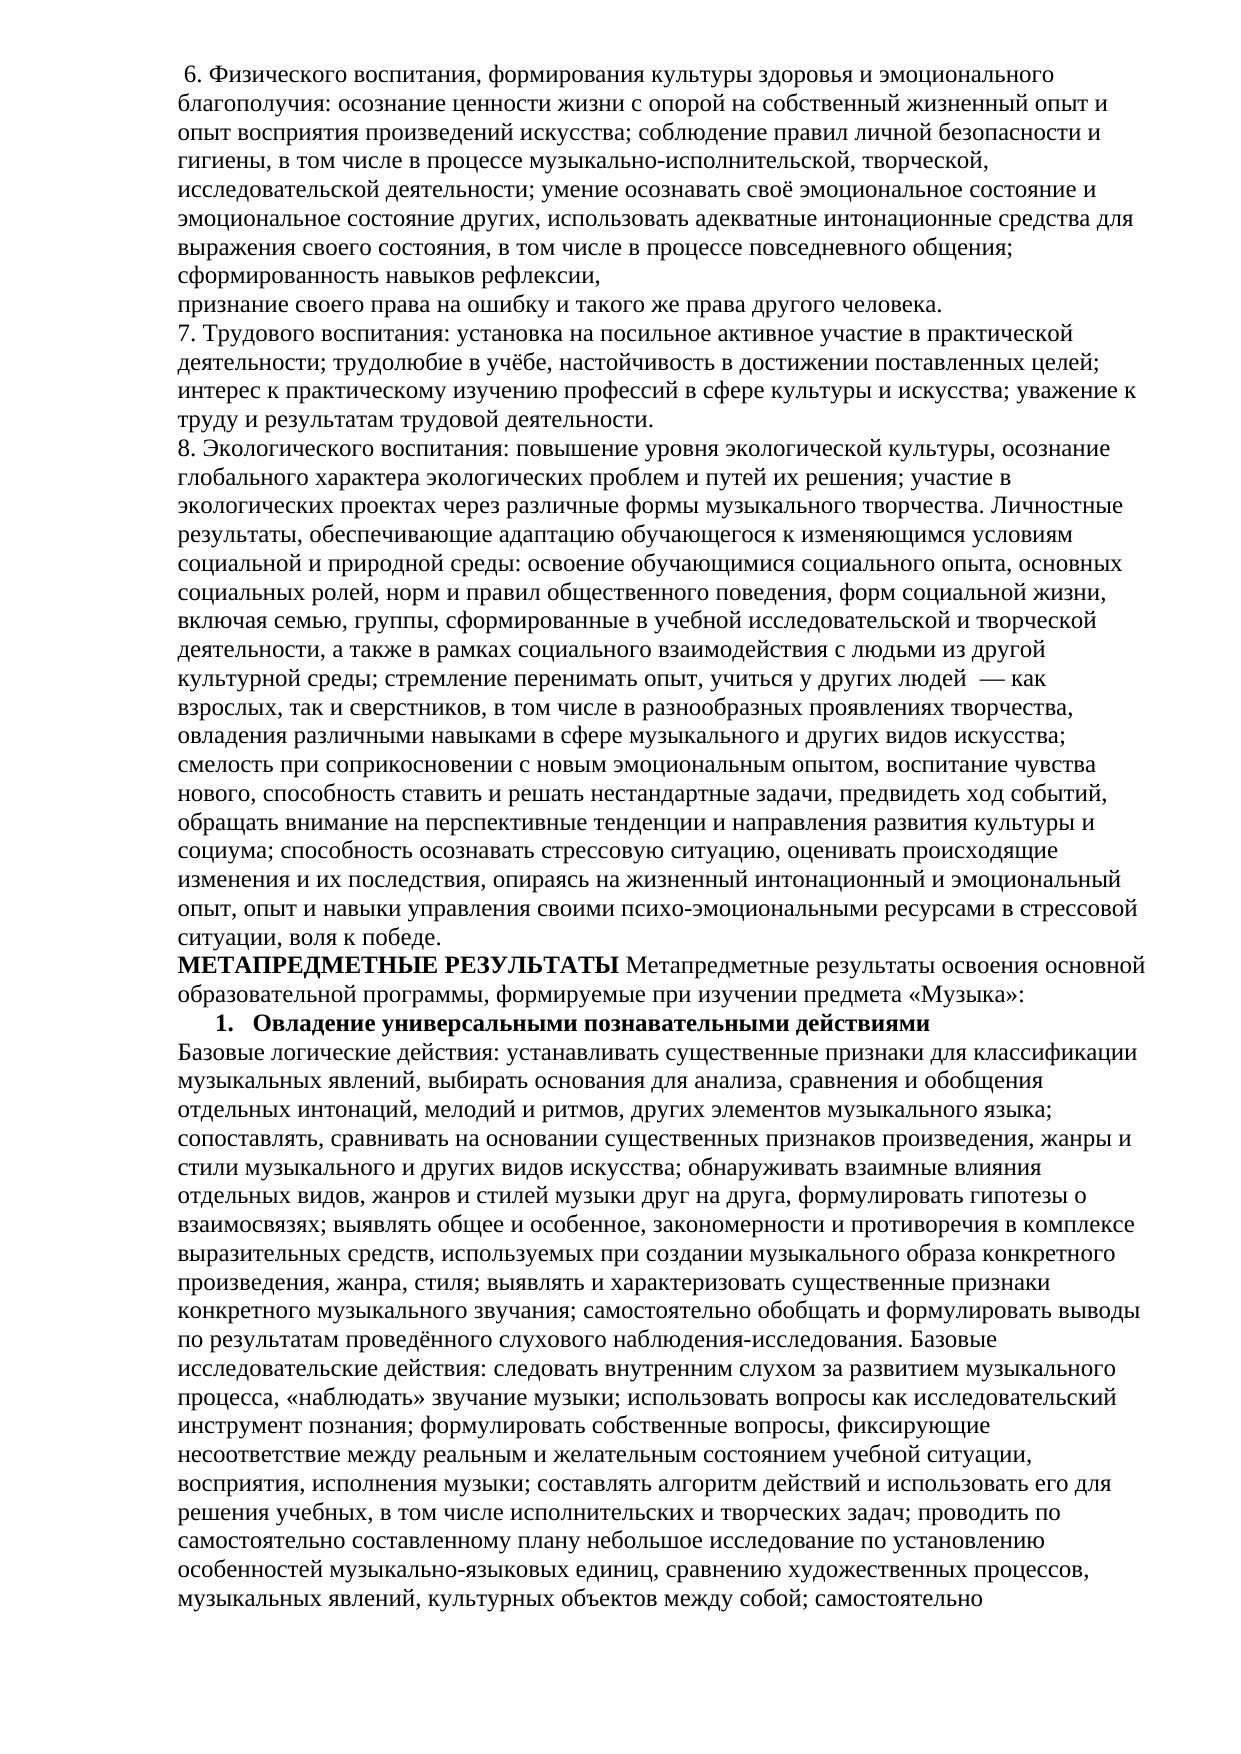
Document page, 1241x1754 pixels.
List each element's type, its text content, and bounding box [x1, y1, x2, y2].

list 7. Трудового воспитания: установка на посильное активное участие в практической деятельности; трудолюбие в учёбе, настойчивость в достижении поставленных целей; интерес к практическому изучению профессий в сфере культуры и искусства; уважение к труду и результатам трудовой деятельности. [177, 318, 1152, 433]
list 8. Экологического воспитания: повышение уровня экологической культуры, осознание глобального характера экологических проблем и путей их решения; участие в экологических проектах через различные формы музыкального творчества. Личностные результаты, обеспечивающие адаптацию обучающегося к изменяющимся условиям социальной и природной среды: освоение обучающимися социального опыта, основных социальных ролей, норм и правил общественного поведения, форм социальной жизни, включая семью, группы, сформированные в учебной исследовательской и творческой деятельности, а также в рамках социального взаимодействия с людьми из другой культурной среды; стремление перенимать опыт, учиться у других людей — как взрослых, так и сверстников, в том числе в разнообразных проявлениях творчества, овладения различными навыками в сфере музыкального и других видов искусства; смелость при соприкосновении с новым эмоциональным опытом, воспитание чувства нового, способность ставить и решать нестандартные задачи, предвидеть ход событий, обращать внимание на перспективные тенденции и направления развития культуры и социума; способность осознавать стрессовую ситуацию, оценивать происходящие изменения и их последствия, опираясь на жизненный интонационный и эмоциональный опыт, опыт и навыки управления своими психо-эмоциональными ресурсами в стрессовой ситуации, воля к победе. [177, 433, 1152, 950]
list Овладение универсальными познавательными действиями [215, 1008, 1152, 1037]
list признание своего права на ошибку и такого же права другого человека. [177, 289, 1152, 318]
list 6. Физического воспитания, формирования культуры здоровья и эмоционального благополучия: осознание ценности жизни с опорой на собственный жизненный опыт и опыт восприятия произведений искусства; соблюдение правил личной безопасности и гигиены, в том числе в процессе музыкально-исполнительской, творческой, исследовательской деятельности; умение осознавать своё эмоциональное состояние и эмоциональное состояние других, использовать адекватные интонационные средства для выражения своего состояния, в том числе в процессе повседневного общения; сформированность навыков рефлексии, [177, 59, 1152, 289]
list МЕТАПРЕДМЕТНЫЕ РЕЗУЛЬТАТЫ Метапредметные результаты освоения основной образовательной программы, формируемые при изучении предмета «Музыка»: [177, 950, 1152, 1008]
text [177, 1037, 1152, 1612]
